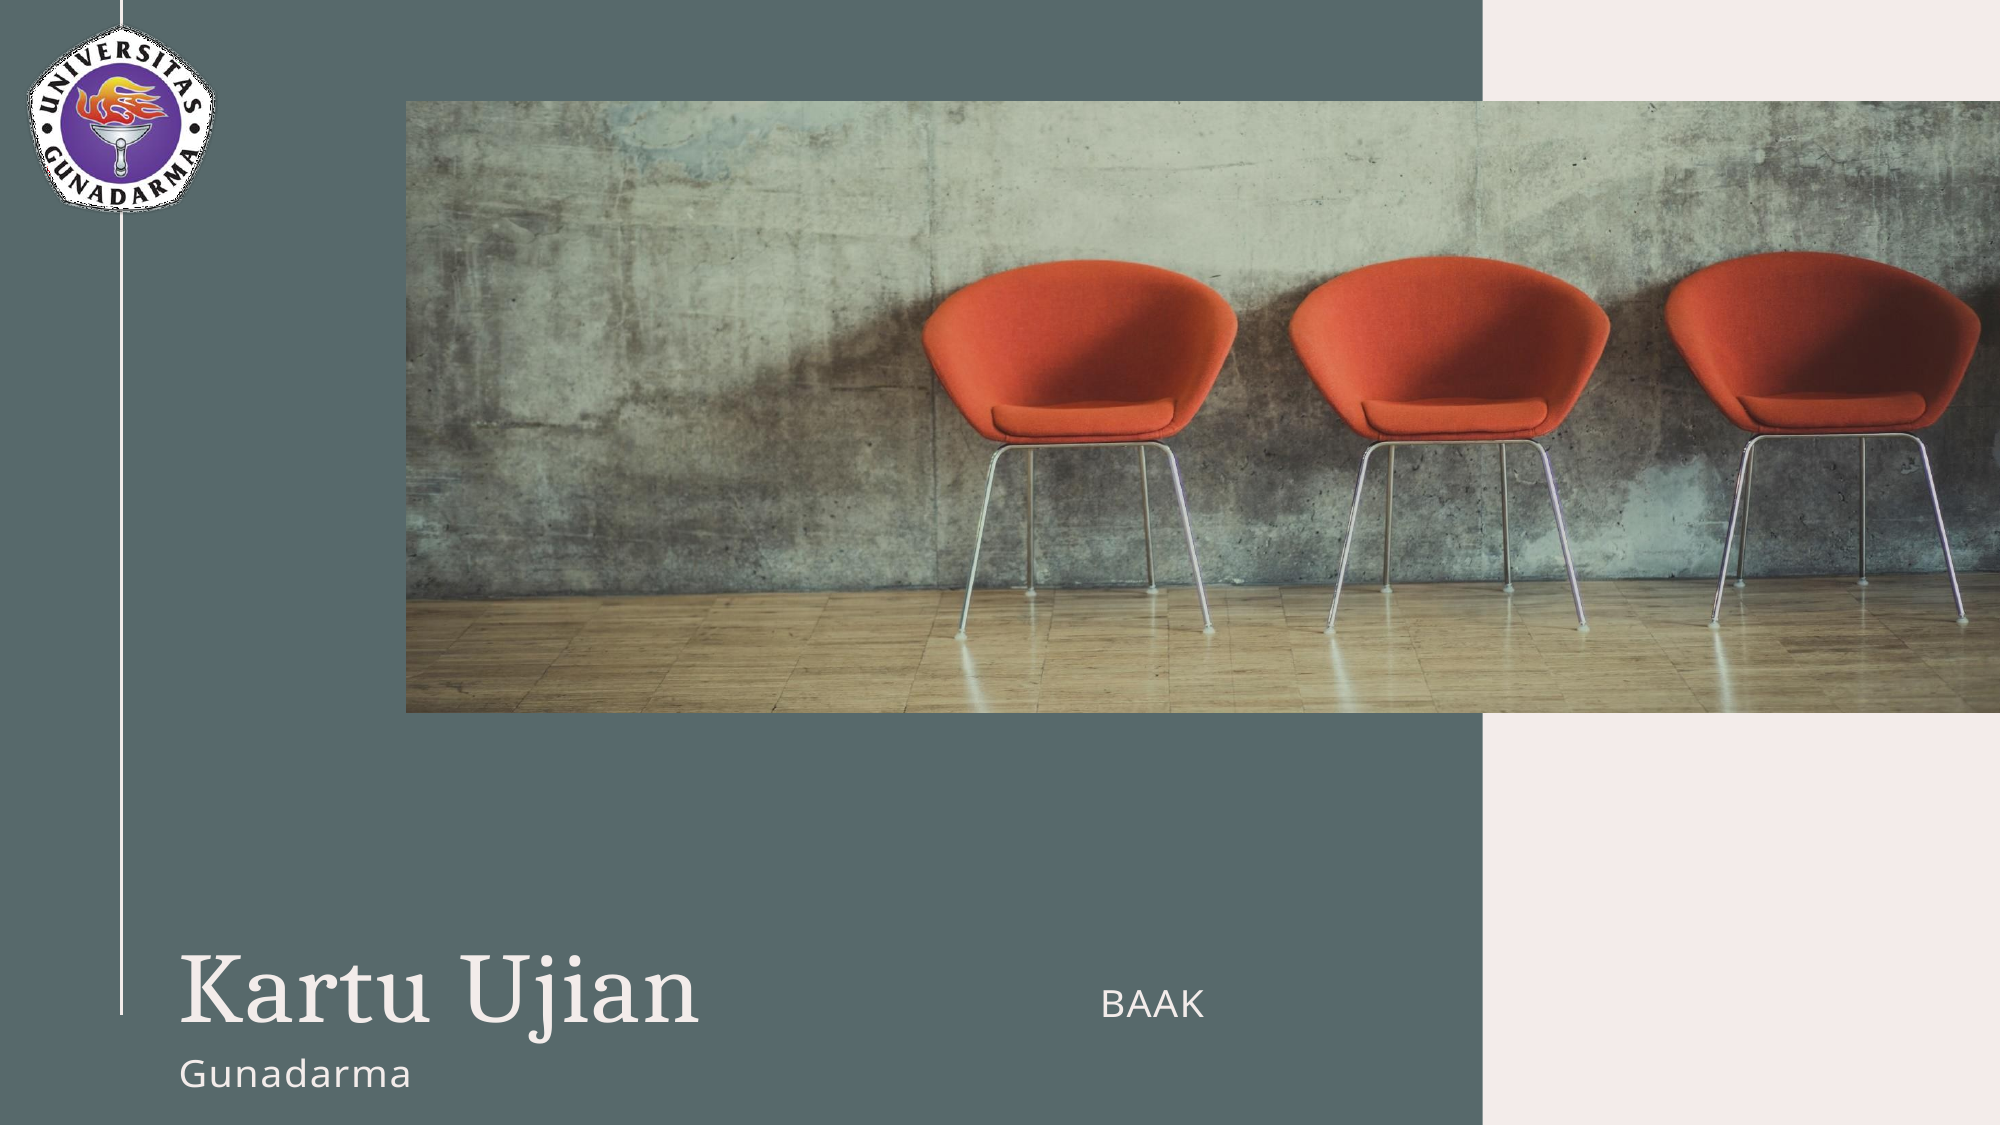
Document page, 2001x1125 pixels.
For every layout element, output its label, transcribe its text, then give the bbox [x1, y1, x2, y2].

picture [406, 101, 2000, 713]
text Kartu Ujian BAAK Gunadarma [178, 928, 1429, 1098]
picture [23, 20, 219, 216]
